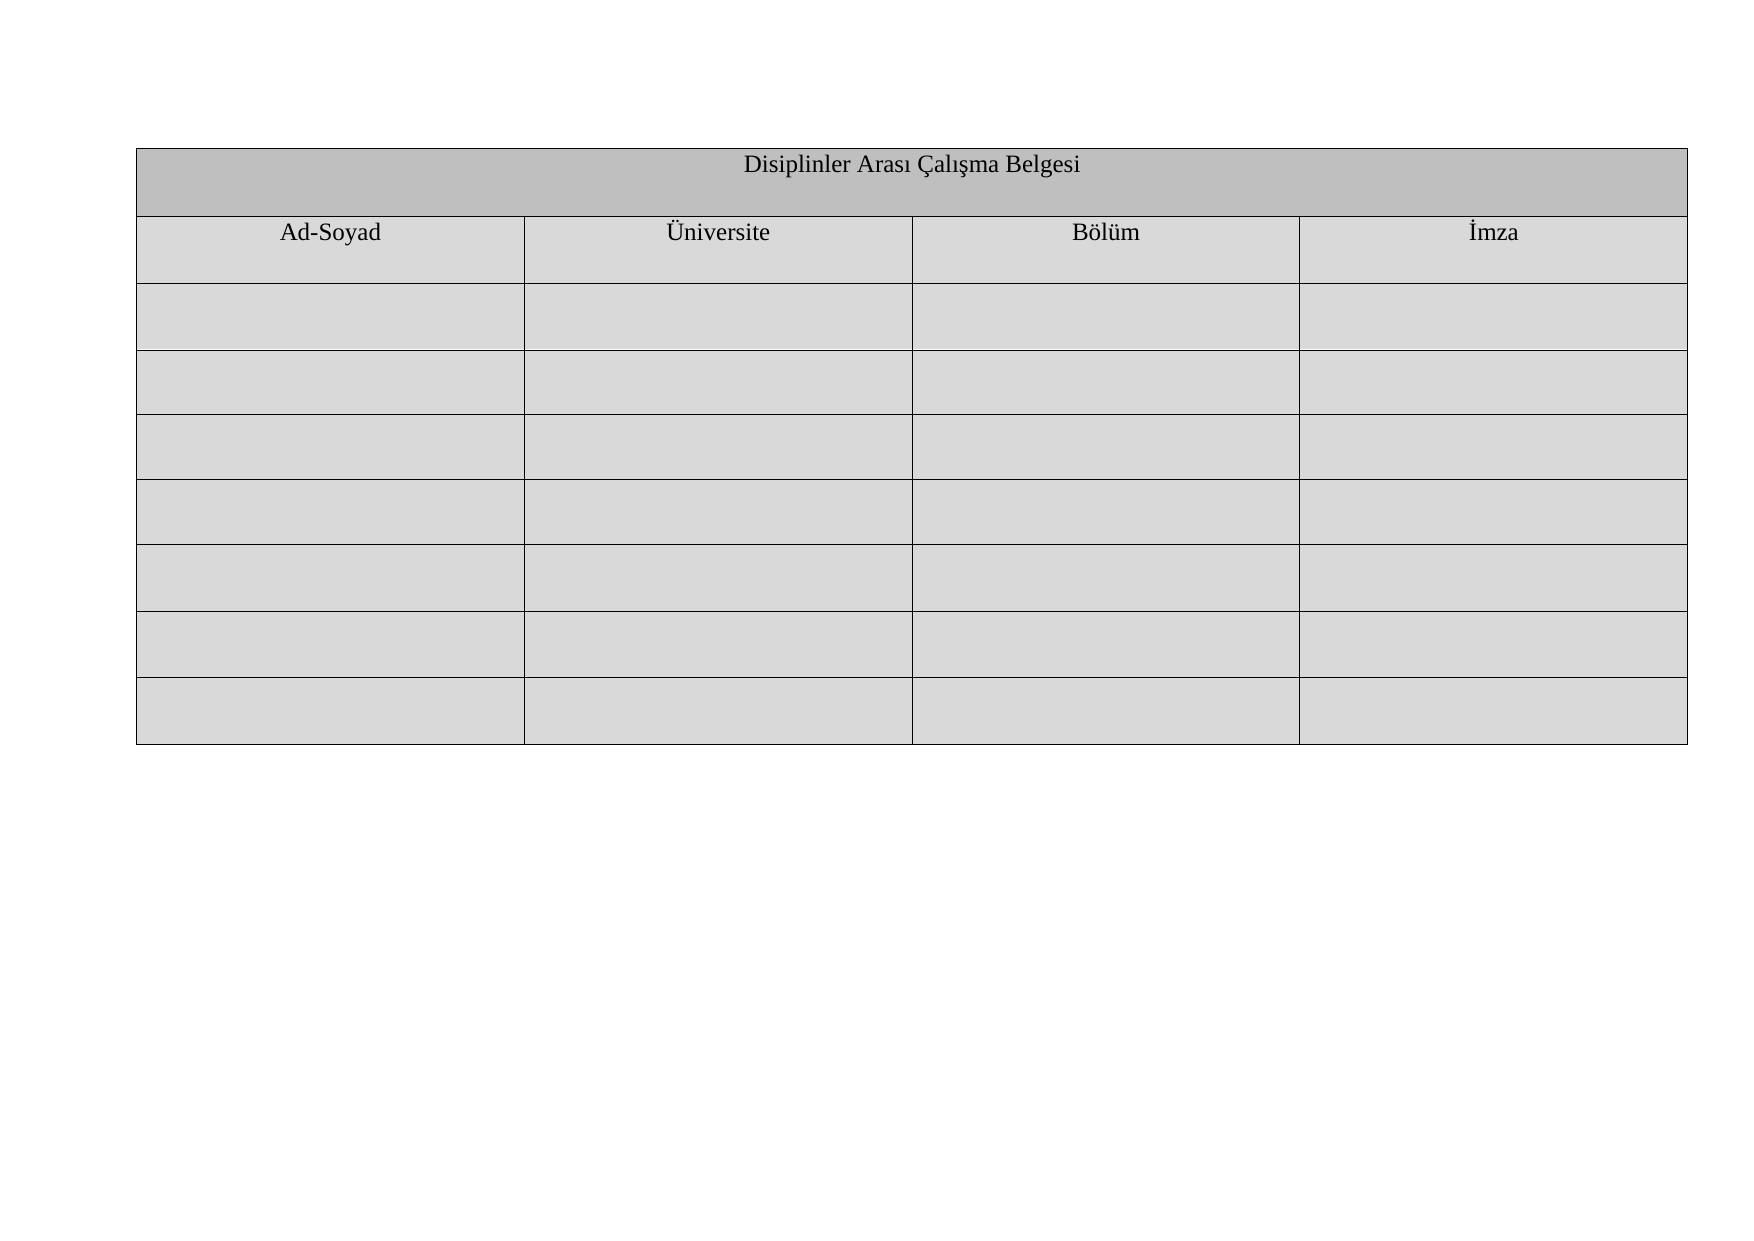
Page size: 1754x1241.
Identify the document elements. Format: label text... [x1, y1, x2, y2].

table_header Disiplinler Arası Çalışma Belgesi [137, 149, 1687, 216]
table_cell [137, 284, 524, 349]
table_cell Üniversite [525, 217, 912, 283]
table_cell [525, 480, 912, 544]
table_cell [137, 612, 524, 677]
table_cell [525, 351, 912, 414]
table_cell [913, 284, 1299, 349]
table_cell [525, 612, 912, 677]
table_cell [1300, 284, 1687, 349]
table_cell [913, 351, 1299, 414]
table_cell Bölüm [913, 217, 1299, 283]
table_cell [137, 678, 524, 744]
table_cell [913, 480, 1299, 544]
table_cell [1300, 480, 1687, 544]
table_cell [1300, 351, 1687, 414]
table_cell [913, 415, 1299, 479]
table_cell [913, 678, 1299, 744]
table_cell [525, 415, 912, 479]
table_cell [1300, 678, 1687, 744]
table_cell [525, 678, 912, 744]
table_cell [1300, 612, 1687, 677]
table_cell [525, 545, 912, 611]
table_cell [1300, 415, 1687, 479]
table_cell [137, 415, 524, 479]
table_cell [913, 612, 1299, 677]
table_cell [1300, 545, 1687, 611]
table_cell [525, 284, 912, 349]
table_cell [137, 480, 524, 544]
table_cell [137, 545, 524, 611]
table_cell Ad-Soyad [137, 217, 524, 283]
table_cell [913, 545, 1299, 611]
table_cell İmza [1300, 217, 1687, 283]
table_cell [137, 351, 524, 414]
